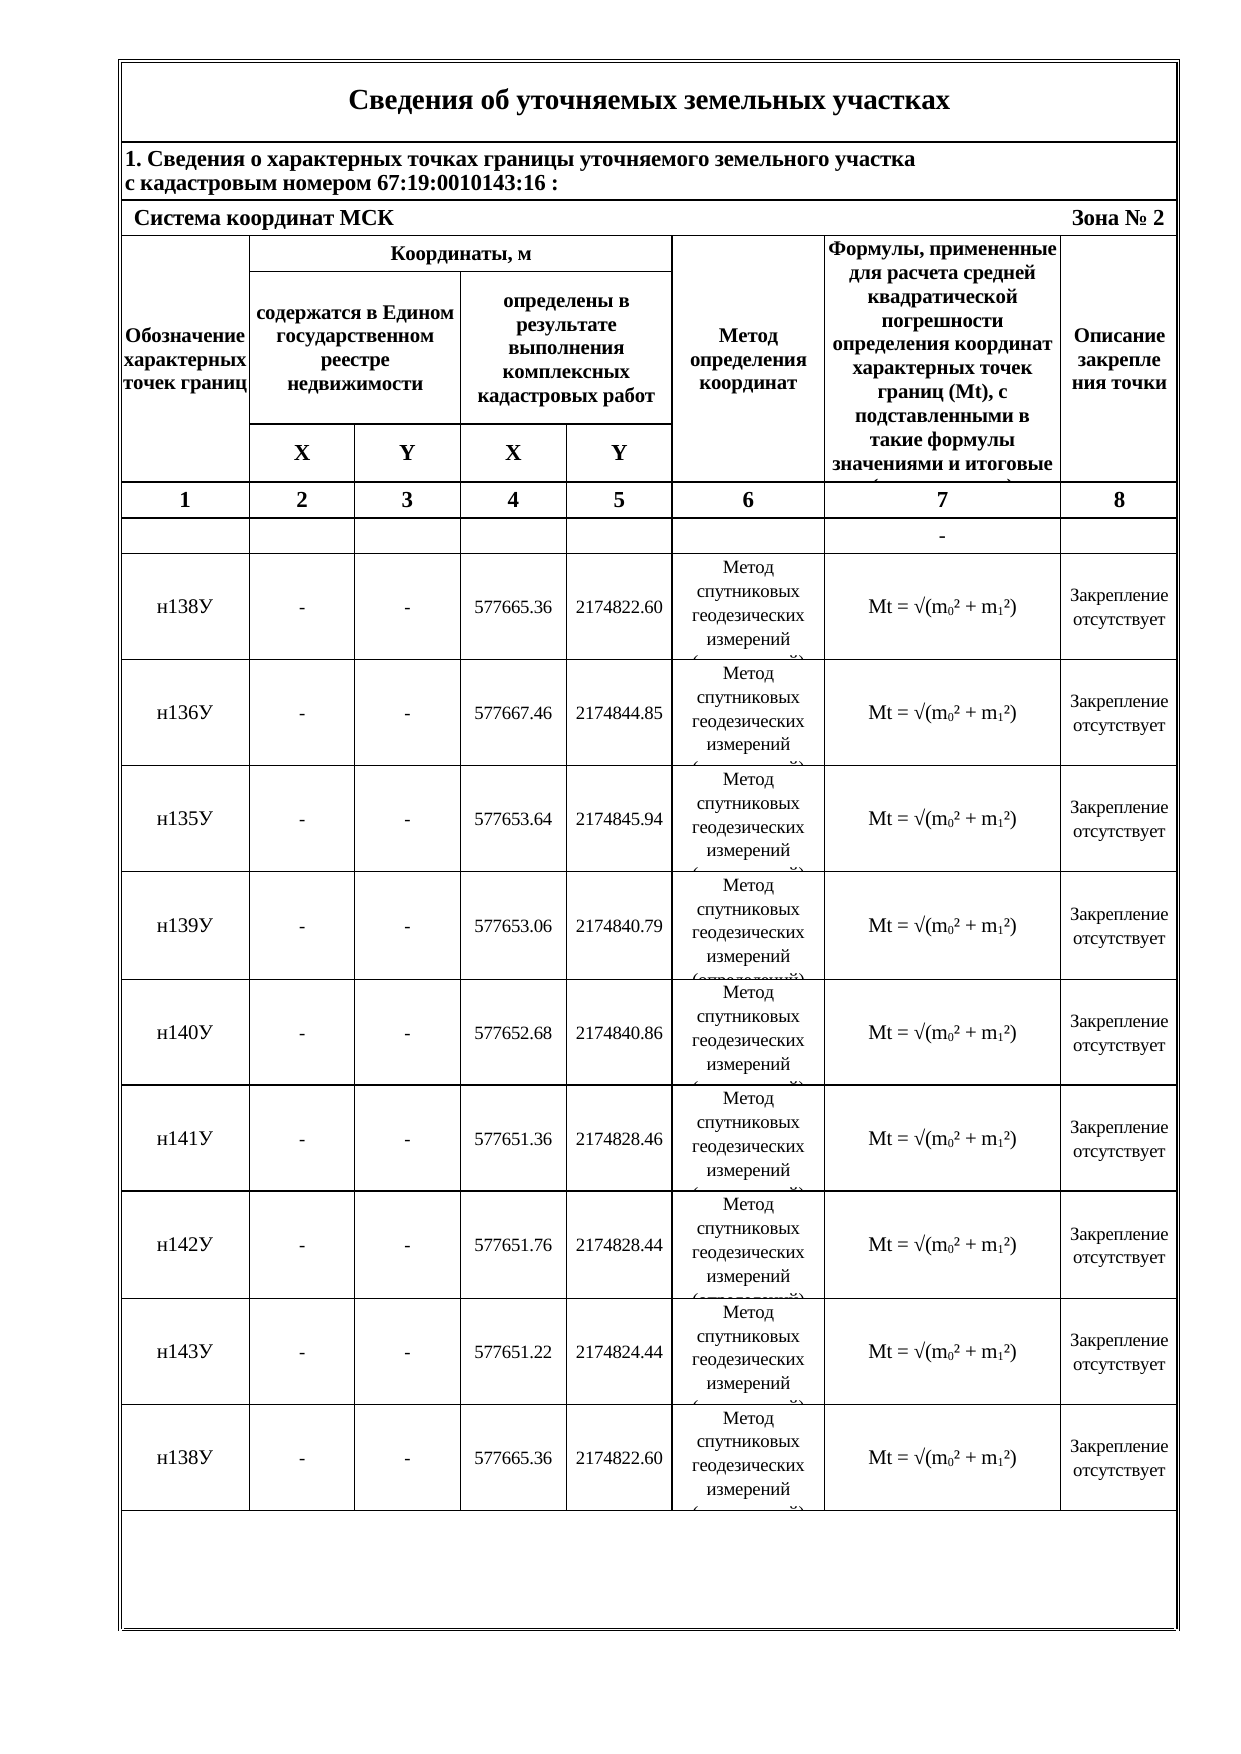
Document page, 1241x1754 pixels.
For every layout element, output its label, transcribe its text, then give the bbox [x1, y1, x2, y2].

table_cell - [355, 980, 460, 1084]
table_cell - [250, 766, 354, 871]
table_cell 2174822.60 [567, 554, 671, 659]
table_cell Закрепление отсутствует [1061, 766, 1176, 871]
table_cell 2 [250, 483, 354, 517]
table_cell н140У [122, 980, 249, 1084]
table_cell н135У [122, 766, 249, 871]
table_cell 1 [122, 483, 249, 517]
table_cell X [461, 425, 566, 481]
table_cell - [355, 554, 460, 659]
table_cell - [355, 1405, 460, 1510]
table_cell [120, 1628, 1178, 1687]
table_cell Метод спутниковых геодезических измерений (определений) [673, 554, 824, 659]
table_cell н141У [122, 1086, 249, 1190]
table_cell - [825, 519, 1060, 553]
table_cell Mt = √(m0² + m1²) [825, 766, 1060, 871]
table_cell Y [567, 425, 671, 481]
table_cell 577651.76 [461, 1192, 566, 1298]
table_cell Описание закрепле ния точки [1061, 236, 1176, 481]
table_cell [461, 519, 566, 553]
table_cell Обозначение характерных точек границ [122, 236, 249, 481]
table_cell определены в результате выполнения комплексных кадастровых работ [461, 272, 671, 423]
table_cell н138У [122, 1405, 249, 1510]
table_cell [673, 519, 824, 553]
table_cell Закрепление отсутствует [1061, 1405, 1176, 1510]
table_cell Mt = √(m0² + m1²) [825, 554, 1060, 659]
table_cell 4 [461, 483, 566, 517]
table_cell Закрепление отсутствует [1061, 980, 1176, 1084]
table_cell Mt = √(m0² + m1²) [825, 980, 1060, 1084]
table_cell - [250, 660, 354, 765]
table_cell - [250, 1299, 354, 1404]
table_cell 577651.36 [461, 1086, 566, 1190]
table_cell Метод спутниковых геодезических измерений (определений) [673, 872, 824, 978]
table_cell 577665.36 [461, 1405, 566, 1510]
table_cell Mt = √(m0² + m1²) [825, 872, 1060, 978]
table_cell [567, 519, 671, 553]
table_cell н142У [122, 1192, 249, 1298]
table_cell Mt = √(m0² + m1²) [825, 1192, 1060, 1298]
table_cell 6 [673, 483, 824, 517]
table_cell 2174840.79 [567, 872, 671, 978]
table_cell Закрепление отсутствует [1061, 1299, 1176, 1404]
table_cell Закрепление отсутствует [1061, 554, 1176, 659]
table_cell Закрепление отсутствует [1061, 1192, 1176, 1298]
table_cell 577651.22 [461, 1299, 566, 1404]
table_cell [122, 201, 132, 235]
table_cell 577653.06 [461, 872, 566, 978]
table_cell - [355, 1192, 460, 1298]
table_cell 2174845.94 [567, 766, 671, 871]
table_cell - [250, 1405, 354, 1510]
table_cell [814, 201, 824, 235]
table_cell - [250, 872, 354, 978]
table_cell [250, 519, 354, 553]
table_cell н139У [122, 872, 249, 978]
table_cell [1061, 519, 1176, 553]
table_cell Метод спутниковых геодезических измерений (определений) [673, 766, 824, 871]
table_cell Mt = √(m0² + m1²) [825, 1086, 1060, 1190]
table_cell н136У [122, 660, 249, 765]
table_cell [122, 519, 249, 553]
table_cell Метод спутниковых геодезических измерений (определений) [673, 980, 824, 1084]
table_cell 2174844.85 [567, 660, 671, 765]
table_cell Mt = √(m0² + m1²) [825, 1299, 1060, 1404]
table_cell - [355, 660, 460, 765]
table_cell [1166, 201, 1176, 235]
table_cell 2174840.86 [567, 980, 671, 1084]
table_cell Система координат МСК [132, 201, 814, 235]
table_cell Координаты, м [250, 236, 671, 271]
table_cell 8 [1061, 483, 1176, 517]
table_cell Метод спутниковых геодезических измерений (определений) [673, 1086, 824, 1190]
table_cell 2174824.44 [567, 1299, 671, 1404]
table_cell содержатся в Едином государственном реестре недвижимости [250, 272, 460, 423]
table_cell 577653.64 [461, 766, 566, 871]
table_cell Метод спутниковых геодезических измерений (определений) [673, 660, 824, 765]
table_cell - [355, 1086, 460, 1190]
table_cell н143У [122, 1299, 249, 1404]
table_cell [122, 1511, 1176, 1628]
table_cell Закрепление отсутствует [1061, 872, 1176, 978]
table_cell 3 [355, 483, 460, 517]
table_cell Закрепление отсутствует [1061, 1086, 1176, 1190]
table_cell 577665.36 [461, 554, 566, 659]
table_cell 5 [567, 483, 671, 517]
table_cell 577652.68 [461, 980, 566, 1084]
table_cell н138У [122, 554, 249, 659]
table_cell Метод определения координат [673, 236, 824, 481]
table_cell Mt = √(m0² + m1²) [825, 1405, 1060, 1510]
table_cell - [355, 766, 460, 871]
table_cell 2174828.44 [567, 1192, 671, 1298]
table_cell Закрепление отсутствует [1061, 660, 1176, 765]
table_cell 577667.46 [461, 660, 566, 765]
table_cell Сведения об уточняемых земельных участках [122, 63, 1176, 141]
table_cell X [250, 425, 354, 481]
table_cell - [355, 872, 460, 978]
table_cell Mt = √(m0² + m1²) [825, 660, 1060, 765]
table_cell 2174828.46 [567, 1086, 671, 1190]
table_cell 2174822.60 [567, 1405, 671, 1510]
table_cell - [250, 1192, 354, 1298]
table_cell 1. Сведения о характерных точках границы уточняемого земельного участка с кадастровым номером 67:19:0010143:16 : [122, 143, 1176, 199]
table_cell - [250, 1086, 354, 1190]
table_cell Формулы, примененные для расчета средней квадратической погрешности определения координат характерных точек границ (Mt), с подставленными в такие формулы значениями и итоговые (вычисленные) значения Mt, м [825, 236, 1060, 481]
table_cell Зона № 2 [824, 201, 1166, 235]
table_cell [355, 519, 460, 553]
table_cell 7 [825, 483, 1060, 517]
table_cell Метод спутниковых геодезических измерений (определений) [673, 1405, 824, 1510]
table_cell Метод спутниковых геодезических измерений (определений) [673, 1299, 824, 1404]
table_cell Y [355, 425, 460, 481]
table_cell - [355, 1299, 460, 1404]
table_cell - [250, 554, 354, 659]
table_cell Метод спутниковых геодезических измерений (определений) [673, 1192, 824, 1298]
table_cell - [250, 980, 354, 1084]
